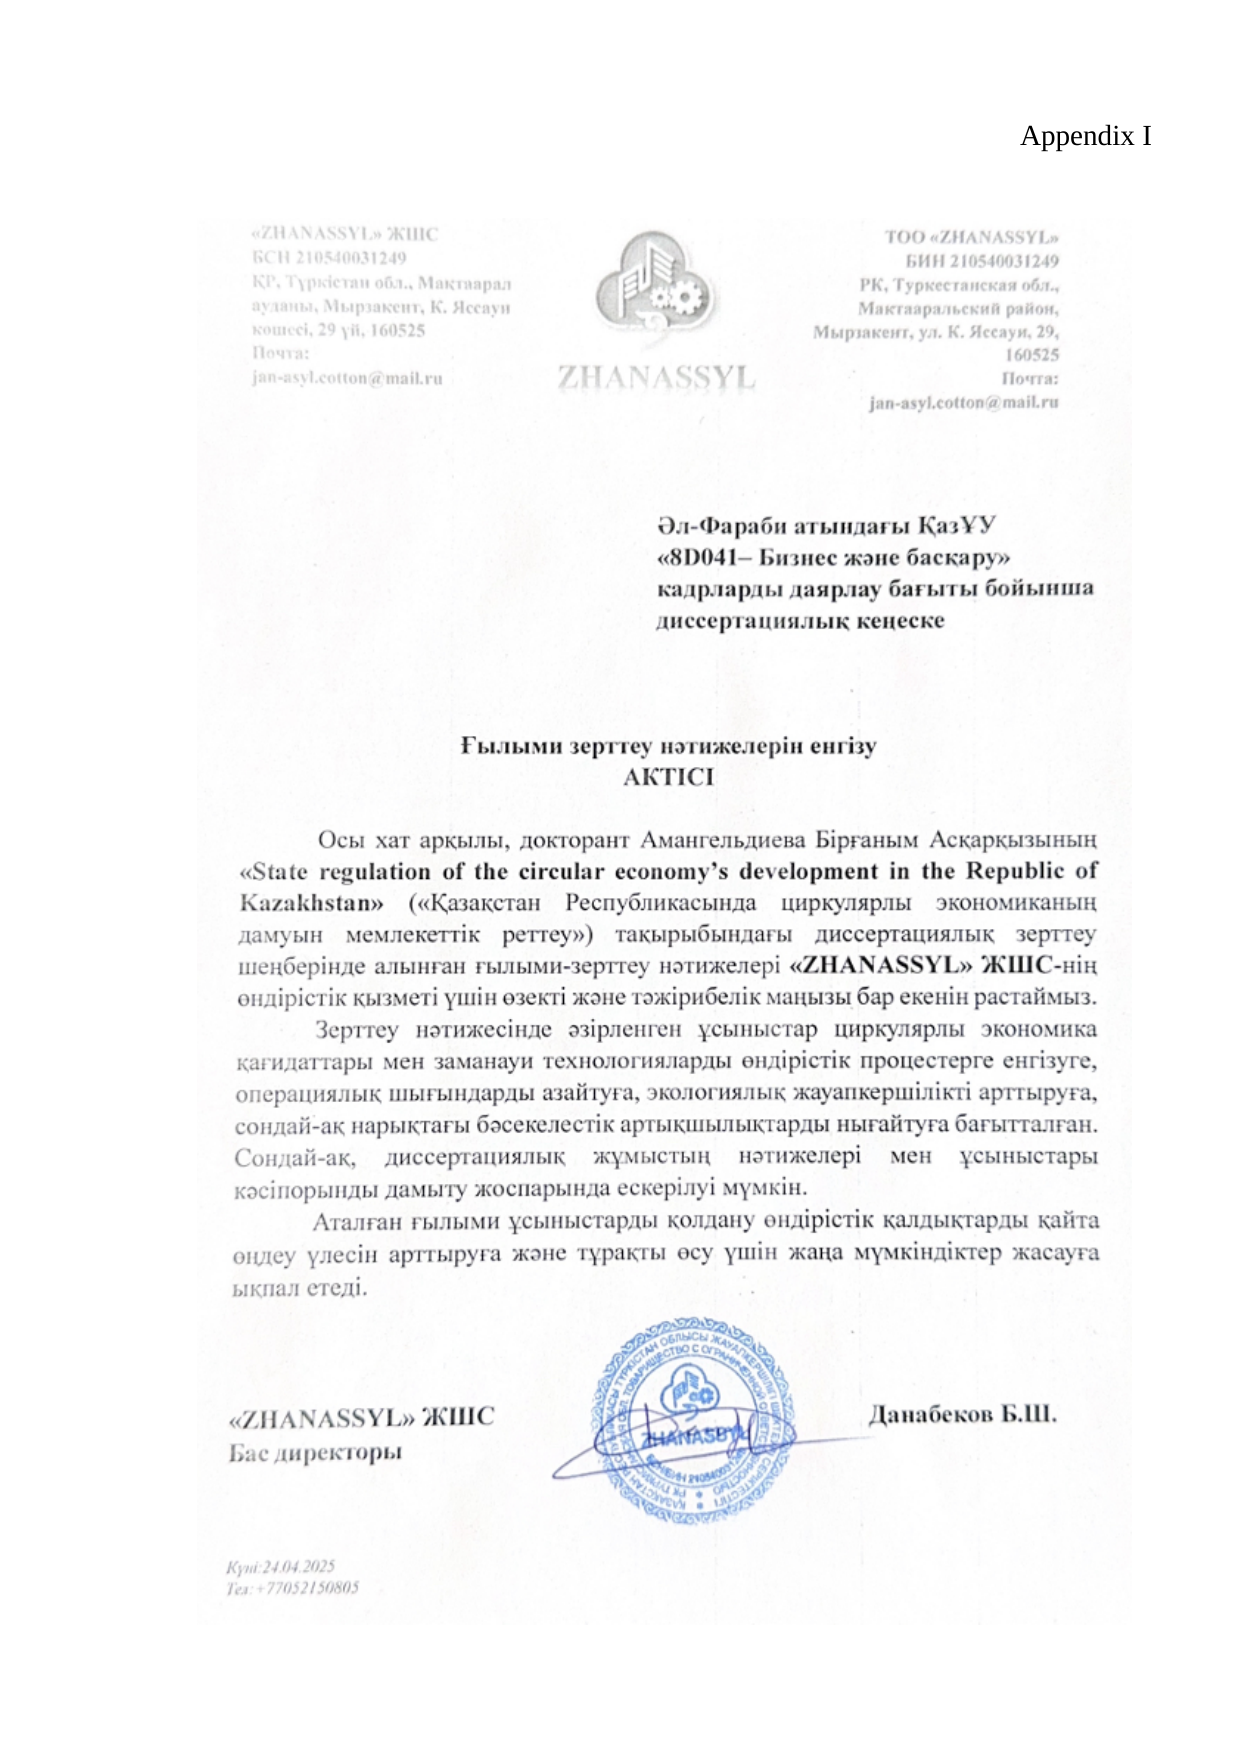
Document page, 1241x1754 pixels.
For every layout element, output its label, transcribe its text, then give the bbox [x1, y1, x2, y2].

text Appendix I [177, 118, 1152, 152]
picture [197, 218, 1132, 1625]
